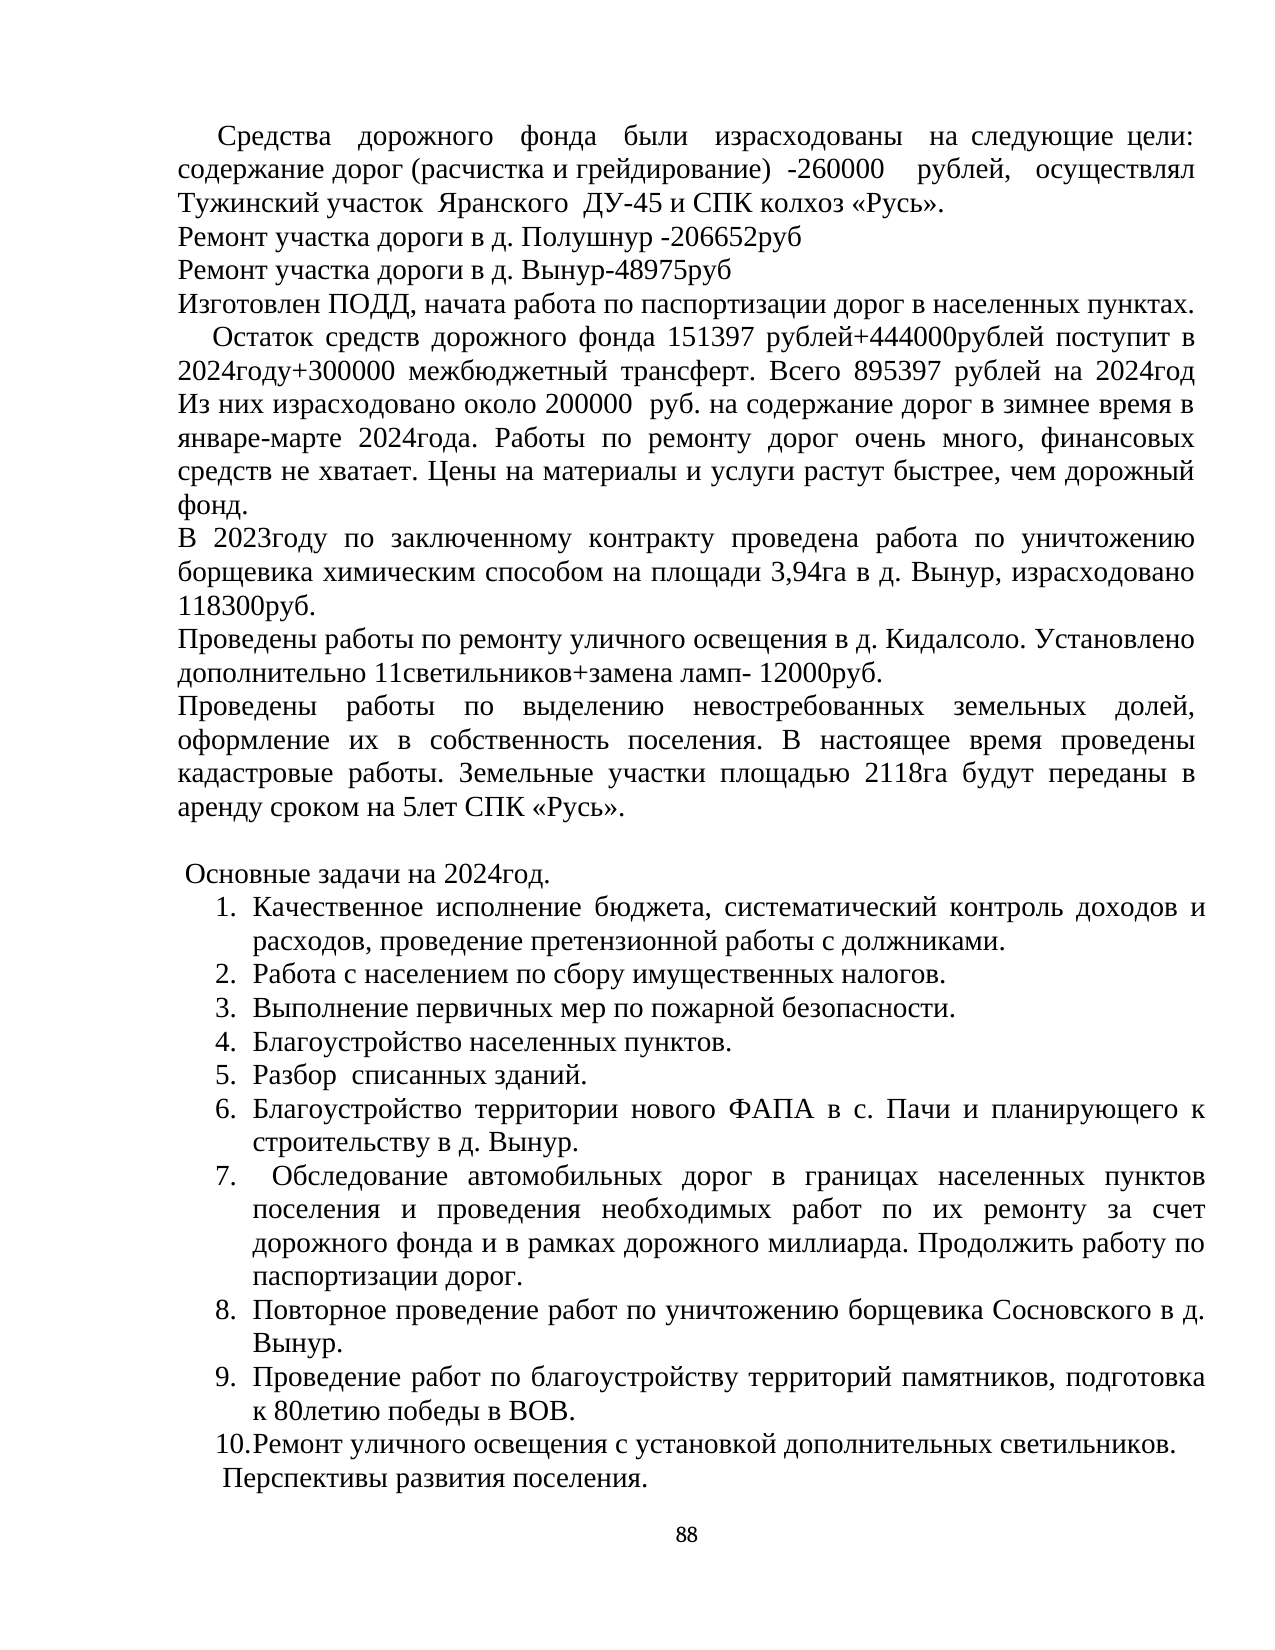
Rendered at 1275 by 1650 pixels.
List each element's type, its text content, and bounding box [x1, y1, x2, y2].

text Проведены работы по ремонту уличного освещения в д. Кидалсоло. Установлено дополнительно 11светильников+замена ламп- 12000руб. [177, 621, 1196, 688]
list Повторное проведение работ по уничтожению борщевика Сосновского в д. Вынур. [215, 1292, 1206, 1359]
text Остаток средств дорожного фонда 151397 рублей+444000рублей поступит в 2024году+300000 межбюджетный трансферт. Всего 895397 рублей на 2024год Из них израсходовано около 200000 руб. на содержание дорог в зимнее время в январе-марте 2024года. Работы по ремонту дорог очень много, финансовых средств не хватает. Цены на материалы и услуги растут быстрее, чем дорожный фонд. [177, 319, 1196, 521]
text Ремонт участка дороги в д. Полушнур -206652руб [177, 219, 1196, 252]
list Работа с населением по сбору имущественных налогов. [215, 957, 1206, 990]
text Ремонт участка дороги в д. Вынур-48975руб [177, 252, 1196, 286]
list Проведение работ по благоустройству территорий памятников, подготовка к 80летию победы в ВОВ. [215, 1359, 1206, 1426]
list Обследование автомобильных дорог в границах населенных пунктов поселения и проведения необходимых работ по их ремонту за счет дорожного фонда и в рамках дорожного миллиарда. Продолжить работу по паспортизации дорог. [215, 1158, 1206, 1292]
text В 2023году по заключенному контракту проведена работа по уничтожению борщевика химическим способом на площади 3,94га в д. Вынур, израсходовано 118300руб. [177, 521, 1196, 621]
list Благоустройство населенных пунктов. [215, 1024, 1206, 1057]
text Изготовлен ПОДД, начата работа по паспортизации дорог в населенных пунктах. [177, 286, 1196, 319]
text Средства дорожного фонда были израсходованы на следующие цели: содержание дорог (расчистка и грейдирование) -260000 рублей, осуществлял Тужинский участок Яранского ДУ-45 и СПК колхоз «Русь». [177, 118, 1196, 219]
list Благоустройство территории нового ФАПА в с. Пачи и планирующего к строительству в д. Вынур. [215, 1091, 1206, 1158]
list Ремонт уличного освещения с установкой дополнительных светильников. [215, 1426, 1206, 1460]
list Качественное исполнение бюджета, систематический контроль доходов и расходов, проведение претензионной работы с должниками. [215, 889, 1206, 957]
list Выполнение первичных мер по пожарной безопасности. [215, 990, 1206, 1024]
text Основные задачи на 2024год. [177, 856, 1196, 889]
list Разбор списанных зданий. [215, 1057, 1206, 1091]
text Перспективы развития поселения. [215, 1460, 1206, 1493]
text Проведены работы по выделению невостребованных земельных долей, оформление их в собственность поселения. В настоящее время проведены кадастровые работы. Земельные участки площадью 2118га будут переданы в аренду сроком на 5лет СПК «Русь». [177, 688, 1196, 822]
